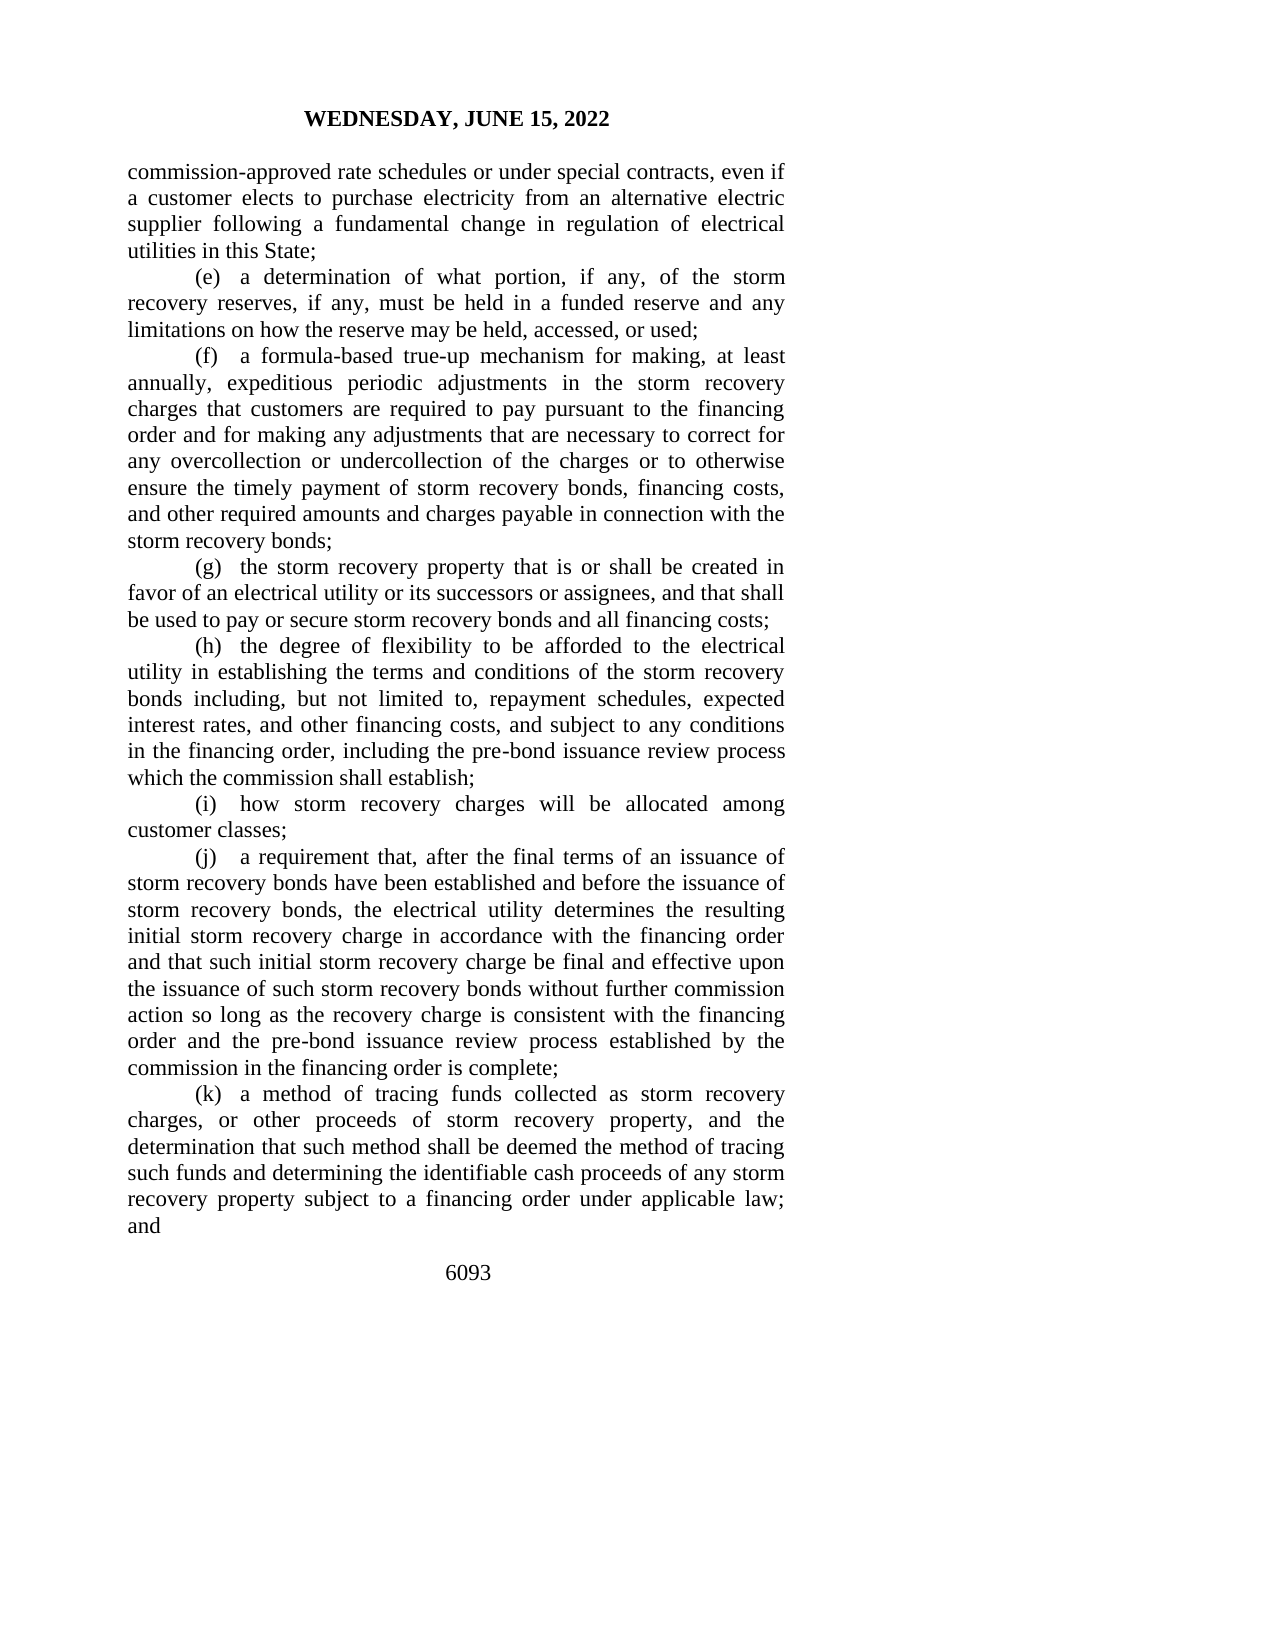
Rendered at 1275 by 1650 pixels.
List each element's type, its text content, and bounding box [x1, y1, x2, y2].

text (h) the degree of flexibility to be afforded to the electrical utility in establishing the terms and conditions of the storm recovery bonds including, but not limited to, repayment schedules, expected interest rates, and other financing costs, and subject to any conditions in the financing order, including the pre-bond issuance review process which the commission shall establish; [127, 632, 786, 790]
text (k) a method of tracing funds collected as storm recovery charges, or other proceeds of storm recovery property, and the determination that such method shall be deemed the method of tracing such funds and determining the identifiable cash proceeds of any storm recovery property subject to a financing order under applicable law; and [127, 1080, 786, 1238]
text (e) a determination of what portion, if any, of the storm recovery reserves, if any, must be held in a funded reserve and any limitations on how the reserve may be held, accessed, or used; [127, 263, 786, 342]
text (f) a formula-based true-up mechanism for making, at least annually, expeditious periodic adjustments in the storm recovery charges that customers are required to pay pursuant to the financing order and for making any adjustments that are necessary to correct for any overcollection or undercollection of the charges or to otherwise ensure the timely payment of storm recovery bonds, financing costs, and other required amounts and charges payable in connection with the storm recovery bonds; [127, 342, 786, 553]
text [127, 158, 786, 263]
text (j) a requirement that, after the final terms of an issuance of storm recovery bonds have been established and before the issuance of storm recovery bonds, the electrical utility determines the resulting initial storm recovery charge in accordance with the financing order and that such initial storm recovery charge be final and effective upon the issuance of such storm recovery bonds without further commission action so long as the recovery charge is consistent with the financing order and the pre-bond issuance review process established by the commission in the financing order is complete; [127, 843, 786, 1080]
text (i) how storm recovery charges will be allocated among customer classes; [127, 790, 786, 843]
text (g) the storm recovery property that is or shall be created in favor of an electrical utility or its successors or assignees, and that shall be used to pay or secure storm recovery bonds and all financing costs; [127, 553, 786, 632]
